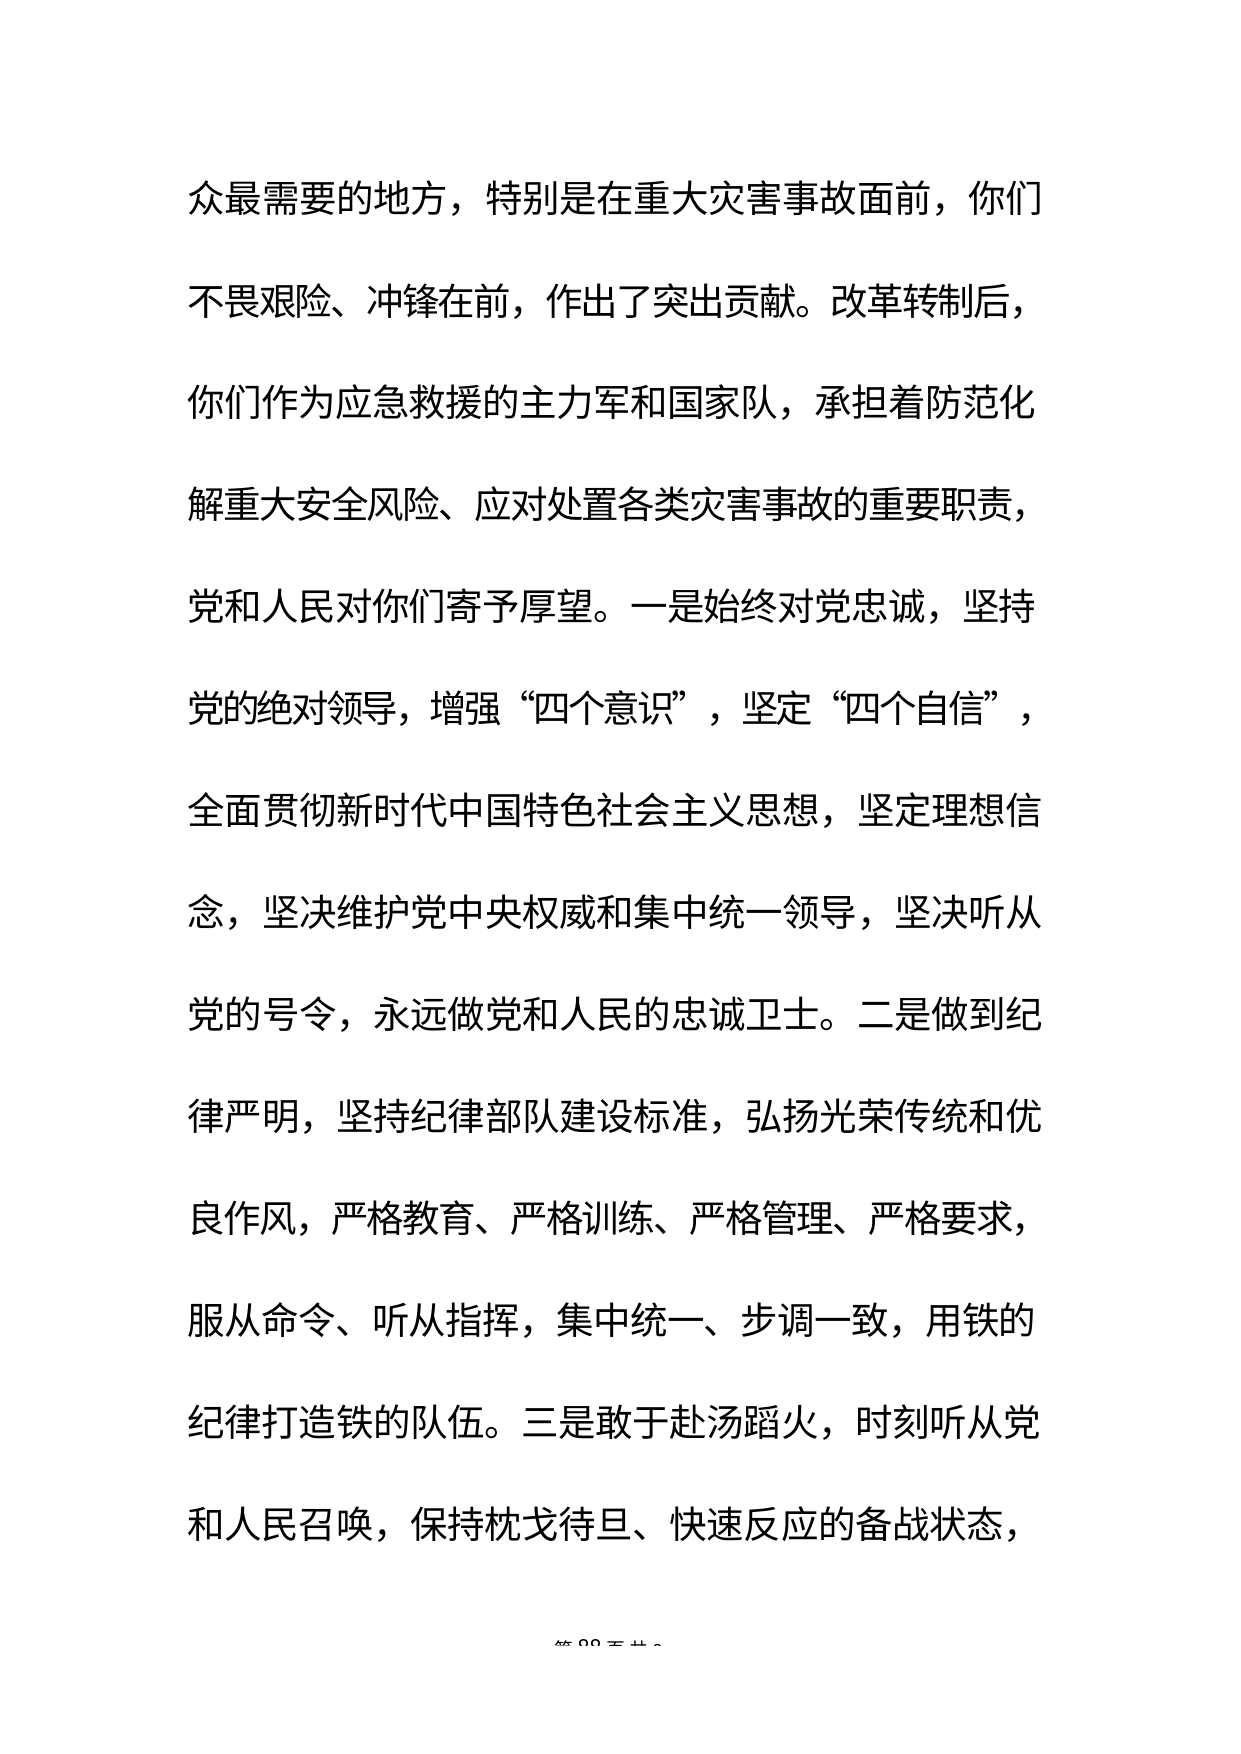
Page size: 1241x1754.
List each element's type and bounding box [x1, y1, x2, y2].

text [187, 169, 1065, 1549]
